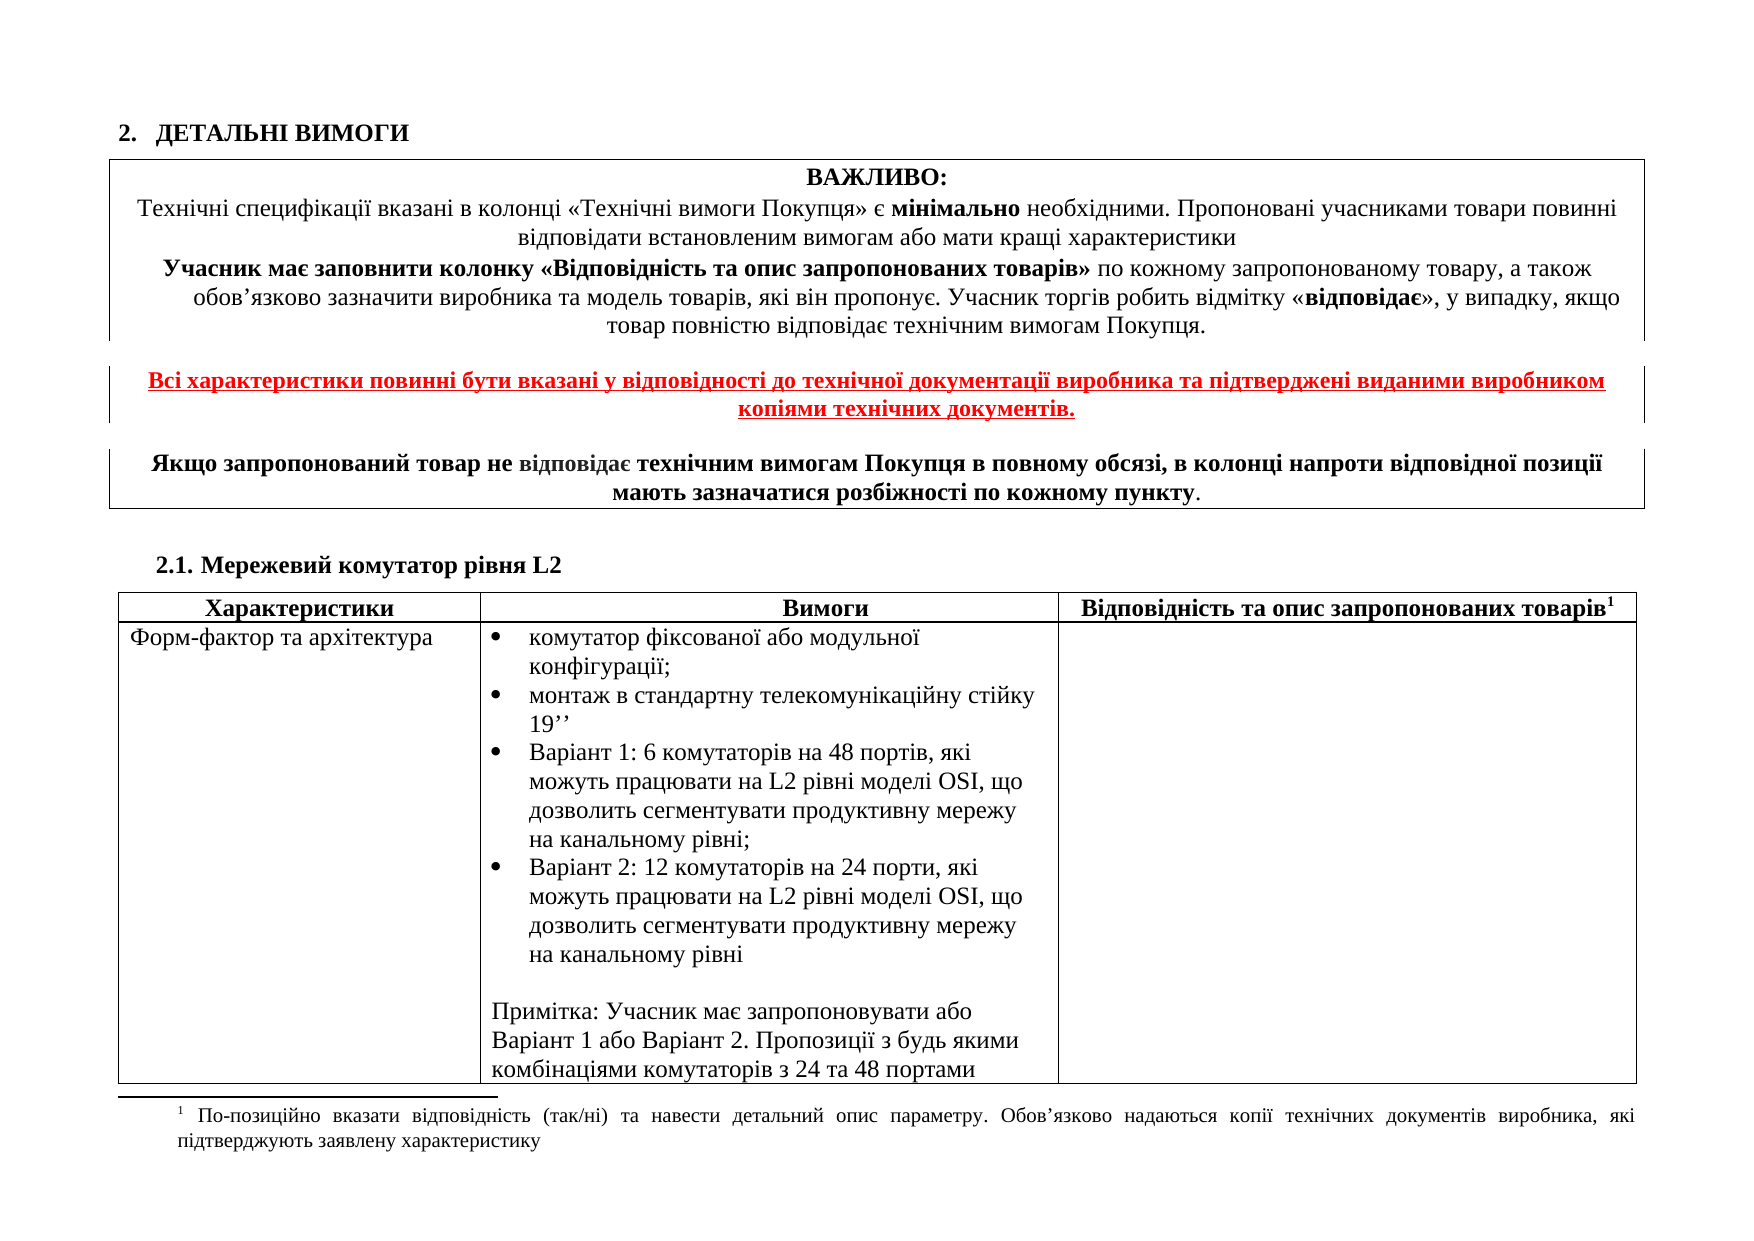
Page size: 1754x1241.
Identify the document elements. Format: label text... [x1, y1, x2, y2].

table_header Вимоги [481, 593, 1058, 621]
text Всі характеристики повинні бути вказані у відповідності до технічної документації виробника та підтверджені виданими виробником копіями технічних документів. [110, 366, 1644, 423]
table_header Відповідність та опис запропонованих товарів [1059, 593, 1636, 621]
text Технічні специфікації вказані в колонці «Технічні вимоги Покупця» є мінімально необхідними. Пропоновані учасниками товари повинні відповідати встановленим вимогам або мати кращі характеристики [110, 193, 1644, 253]
table_cell Форм-фактор та архітектура [119, 623, 480, 1082]
list ДЕТАЛЬНІ ВИМОГИ [118, 118, 1636, 147]
list Мережевий комутатор рівня L2 [156, 550, 1636, 579]
text Учасник має заповнити колонку «Відповідність та опис запропонованих товарів» по кожному запропонованому товару, а також обов’язково зазначити виробника та модель товарів, які він пропонує. Учасник торгів робить відмітку «відповідає», у випадку, якщо товар повністю відповідає технічним вимогам Покупця. [110, 253, 1644, 341]
table_cell [1059, 623, 1636, 1082]
text ВАЖЛИВО: [110, 160, 1644, 193]
text Якщо запропонований товар не відповідає технічним вимогам Покупця в повному обсязі, в колонці напроти відповідної позиції мають зазначатися розбіжності по кожному пункту. [109, 448, 1644, 508]
table_header Характеристики [119, 593, 480, 621]
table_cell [481, 623, 1058, 1082]
